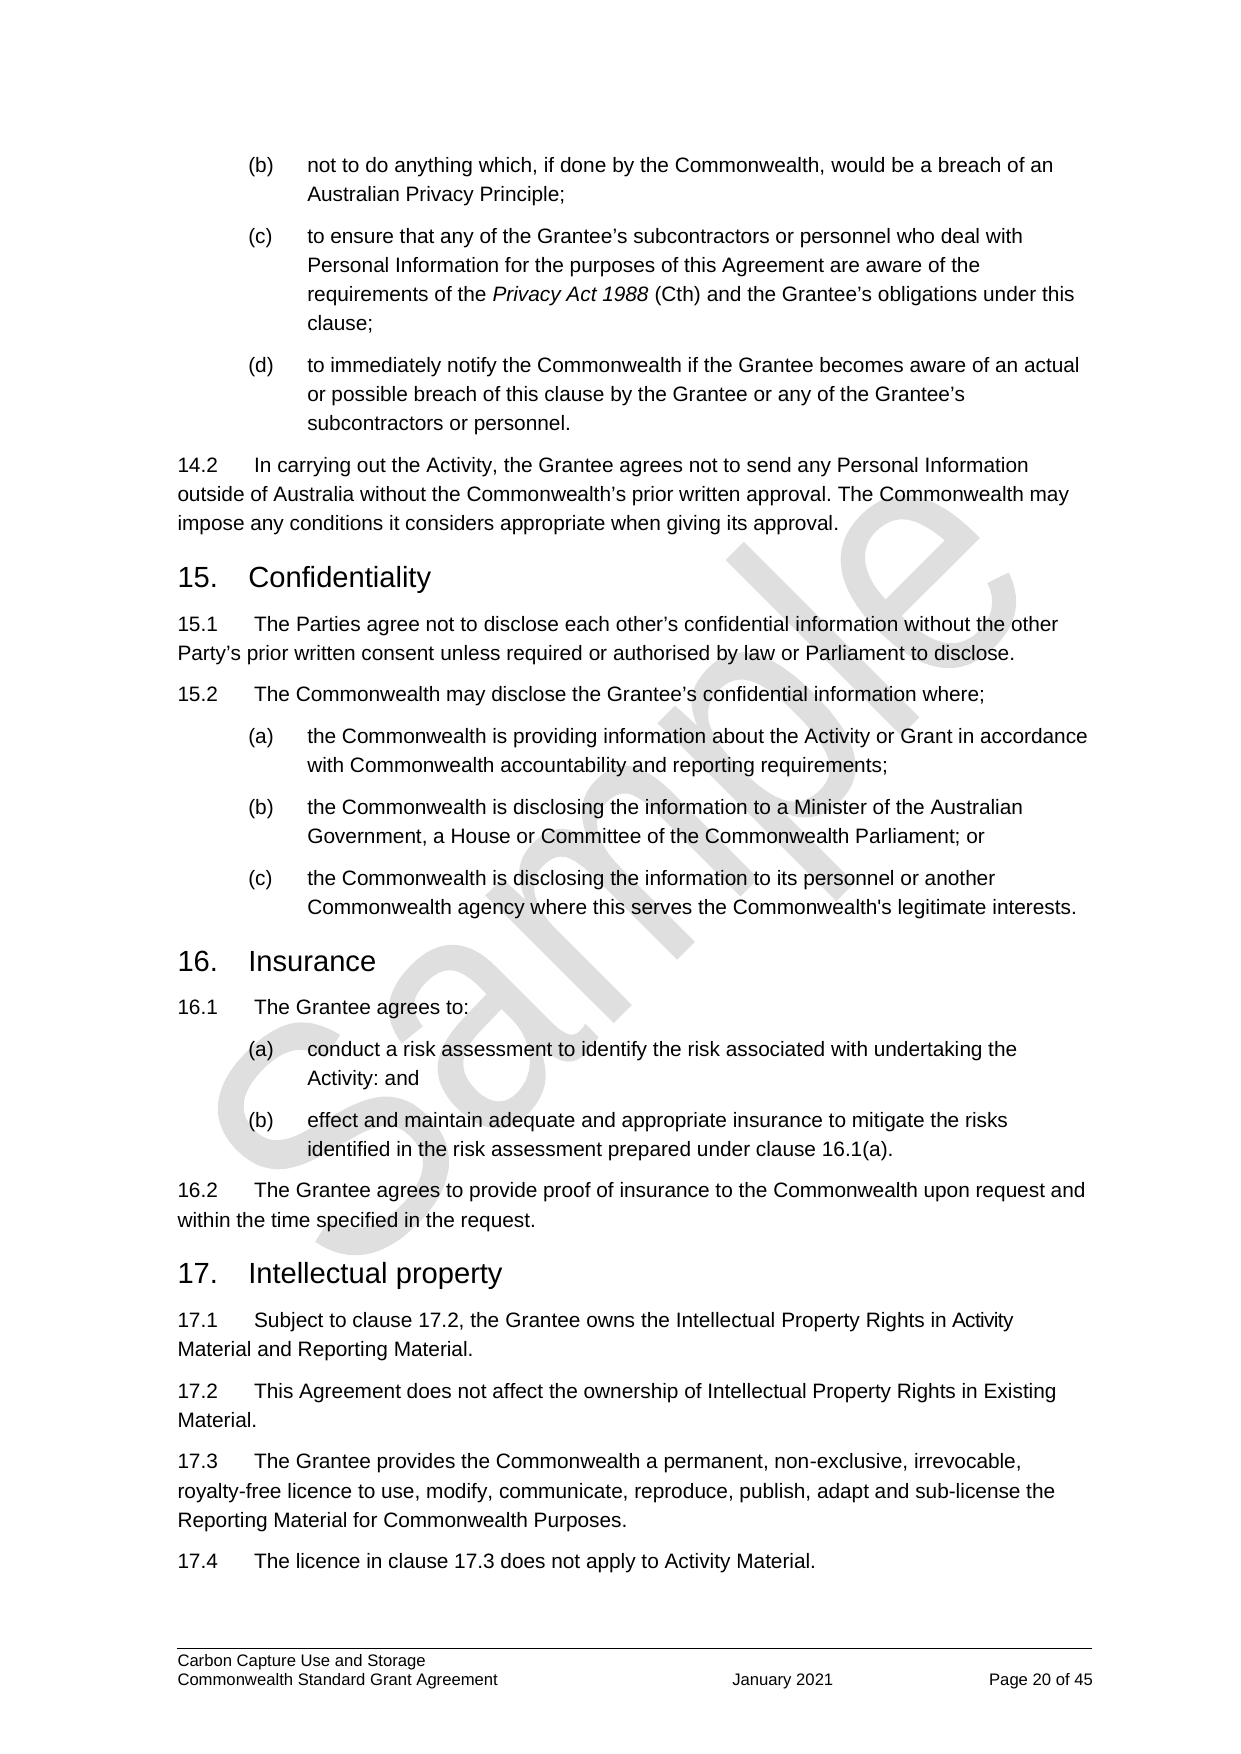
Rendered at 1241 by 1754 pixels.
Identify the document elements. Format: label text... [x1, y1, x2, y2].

text 16.1 The Grantee agrees to: [177, 990, 1092, 1019]
text 15.2 The Commonwealth may disclose the Grantee’s confidential information where; [177, 677, 1092, 706]
text (d) to immediately notify the Commonwealth if the Grantee becomes aware of an actual or possible breach of this clause by the Grantee or any of the Grantee’s subcontractors or personnel. [248, 348, 1092, 435]
text (b) not to do anything which, if done by the Commonwealth, would be a breach of an Australian Privacy Principle; [248, 148, 1092, 206]
subtitle Confidentiality [177, 560, 1092, 594]
text (c) the Commonwealth is disclosing the information to its personnel or another Commonwealth agency where this serves the Commonwealth's legitimate interests. [248, 860, 1092, 919]
text (a) the Commonwealth is providing information about the Activity or Grant in accordance with Commonwealth accountability and reporting requirements; [248, 719, 1092, 777]
subtitle Insurance [177, 944, 1092, 977]
text (a) conduct a risk assessment to identify the risk associated with undertaking the Activity: and [248, 1031, 1092, 1090]
text 17.2 This Agreement does not affect the ownership of Intellectual Property Rights in Existing Material. [177, 1373, 1092, 1432]
text (b) effect and maintain adequate and appropriate insurance to mitigate the risks identified in the risk assessment prepared under clause 16.1(a). [248, 1102, 1092, 1161]
text 14.2 In carrying out the Activity, the Grantee agrees not to send any Personal Information outside of Australia without the Commonwealth’s prior written approval. The Commonwealth may impose any conditions it considers appropriate when giving its approval. [177, 448, 1092, 535]
text (b) the Commonwealth is disclosing the information to a Minister of the Australian Government, a House or Committee of the Commonwealth Parliament; or [248, 789, 1092, 848]
text 17.3 The Grantee provides the Commonwealth a permanent, non‐exclusive, irrevocable, royalty‐free licence to use, modify, communicate, reproduce, publish, adapt and sub-license the Reporting Material for Commonwealth Purposes. [177, 1444, 1092, 1532]
text (c) to ensure that any of the Grantee’s subcontractors or personnel who deal with Personal Information for the purposes of this Agreement are aware of the requirements of the Privacy Act 1988 (Cth) and the Grantee’s obligations under this clause; [248, 218, 1092, 335]
text 17.1 Subject to clause 17.2, the Grantee owns the Intellectual Property Rights in Activity Material and Reporting Material. [177, 1302, 1092, 1361]
text 16.2 The Grantee agrees to provide proof of insurance to the Commonwealth upon request and within the time specified in the request. [177, 1173, 1092, 1231]
text 17.4 The licence in clause 17.3 does not apply to Activity Material. [177, 1544, 1092, 1573]
text 15.1 The Parties agree not to disclose each other’s confidential information without the other Party’s prior written consent unless required or authorised by law or Parliament to disclose. [177, 606, 1092, 664]
subtitle Intellectual property [177, 1256, 1092, 1290]
